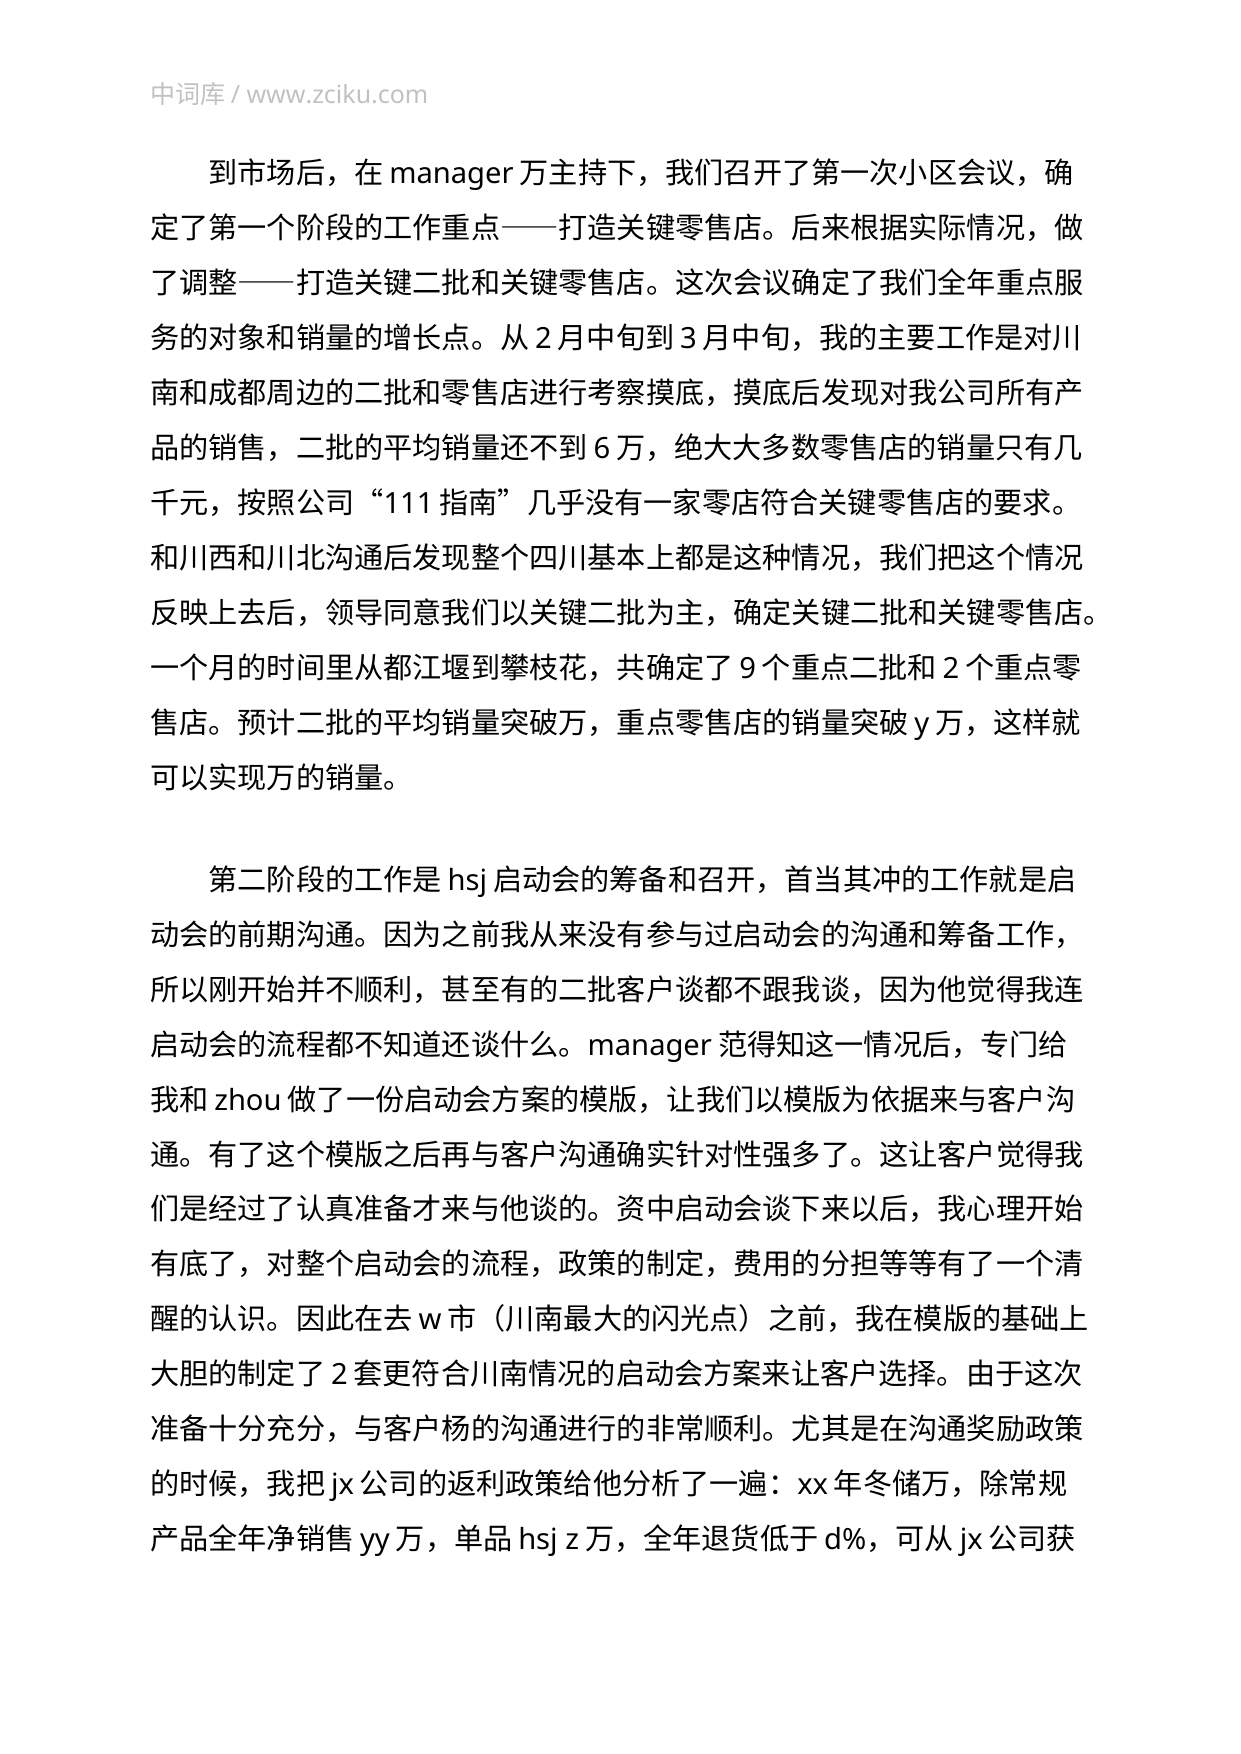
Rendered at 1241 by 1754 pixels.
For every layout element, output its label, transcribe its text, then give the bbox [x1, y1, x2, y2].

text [150, 856, 1090, 1558]
text 到市场后，在manager万主持下，我们召开了第一次小区会议，确定了第一个阶段的工作重点――打造关键零售店。后来根据实际情况，做了调整――打造关键二批和关键零售店。这次会议确定了我们全年重点服务的对象和销量的增长点。从2月中旬到3月中旬，我的主要工作是对川南和成都周边的二批和零售店进行考察摸底，摸底后发现对我公司所有产品的销售，二批的平均销量还不到6万，绝大大多数零售店的销量只有几千元，按照公司“111指南”几乎没有一家零店符合关键零售店的要求。和川西和川北沟通后发现整个四川基本上都是这种情况，我们把这个情况反映上去后，领导同意我们以关键二批为主，确定关键二批和关键零售店。一个月的时间里从都江堰到攀枝花，共确定了9个重点二批和2个重点零售店。预计二批的平均销量突破万，重点零售店的销量突破y万，这样就可以实现万的销量。 [150, 150, 1090, 797]
